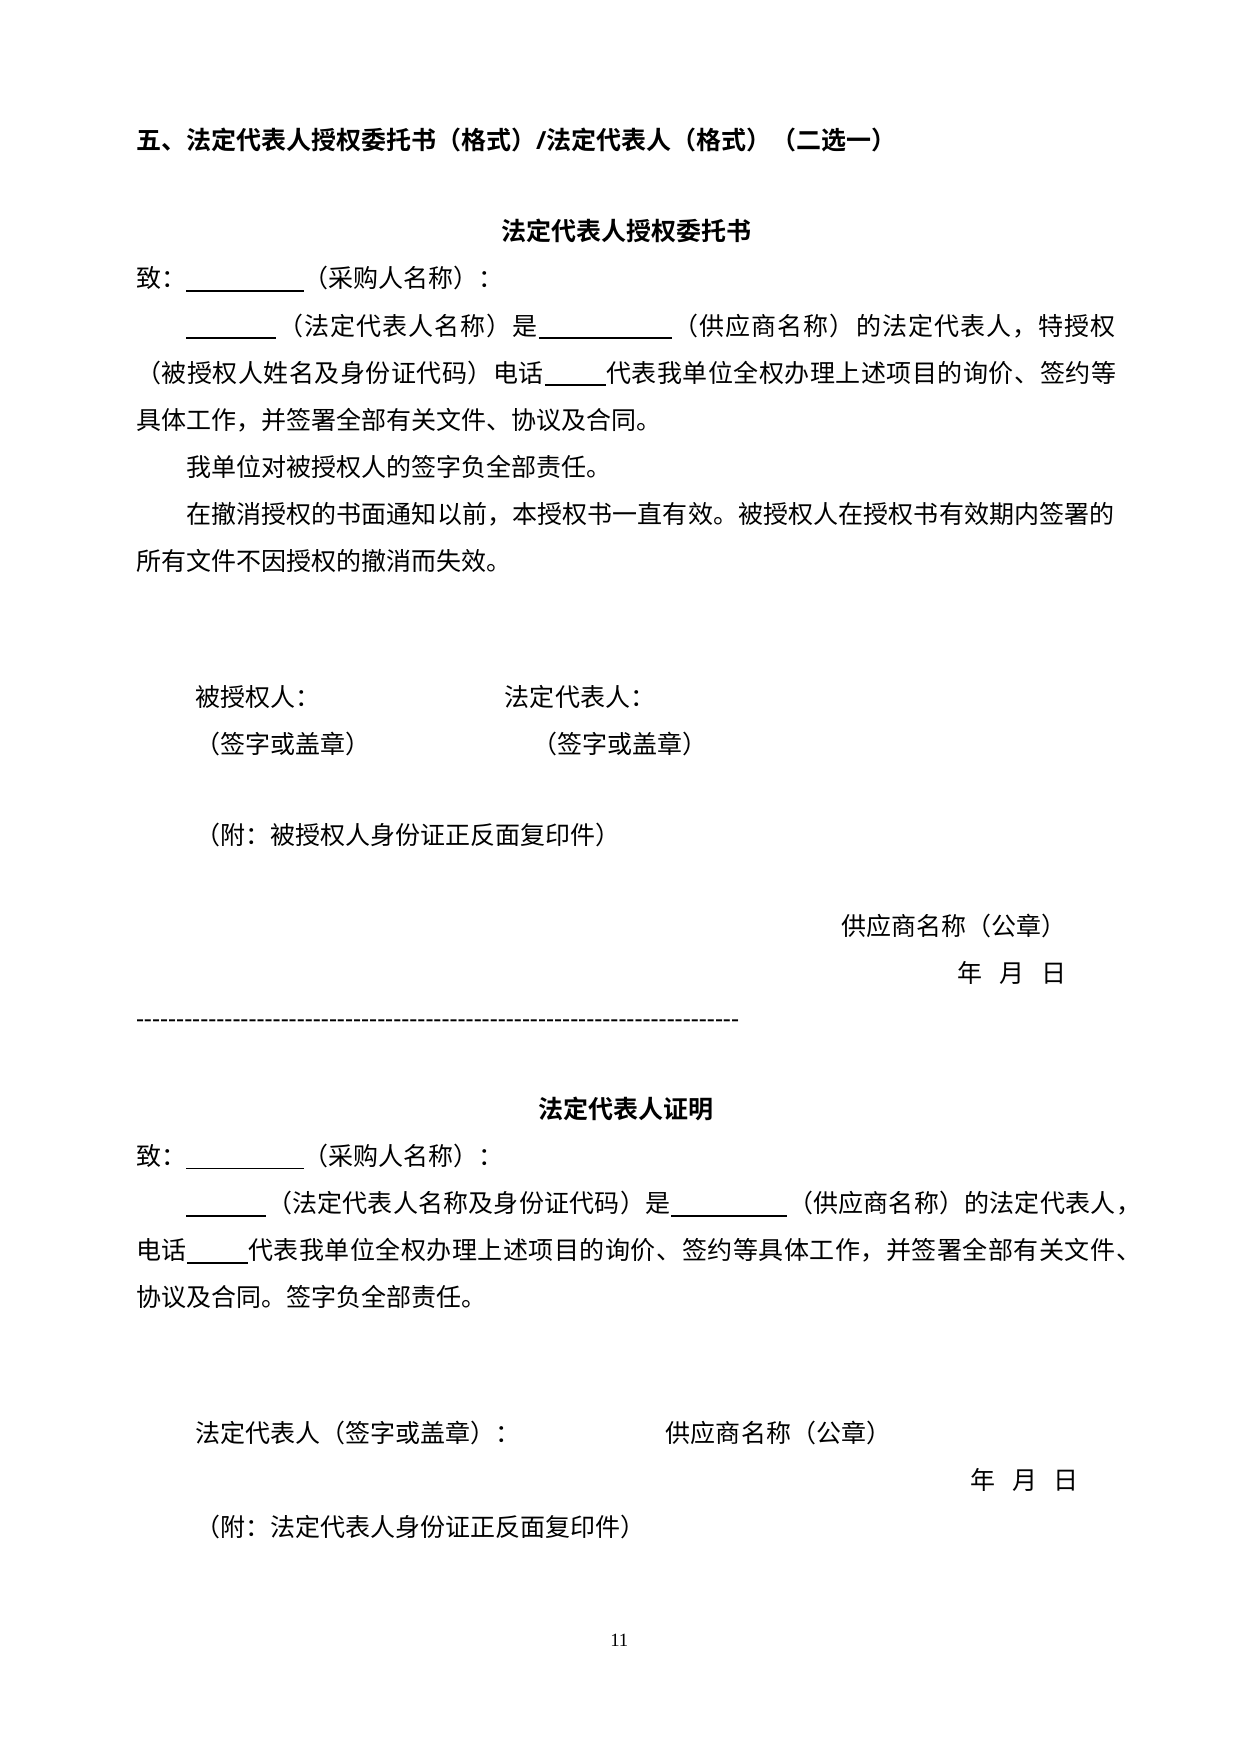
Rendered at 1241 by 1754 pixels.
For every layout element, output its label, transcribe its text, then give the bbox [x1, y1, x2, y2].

text （法定代表人名称及身份证代码）是 （供应商名称）的法定代表人，电话 代表我单位全权办理上述项目的询价、签约等具体工作，并签署全部有关文件、协议及合同。签字负全部责任。 [136, 1184, 1116, 1314]
text （签字或盖章） （签字或盖章） [136, 724, 1116, 760]
text 致： （采购人名称）： [136, 1137, 1116, 1173]
text 被授权人： 法定代表人： [136, 677, 1116, 713]
text 法定代表人（签字或盖章）： 供应商名称（公章） [136, 1413, 1116, 1450]
text 法定代表人证明 [136, 1089, 1116, 1126]
text 年 月 日 [136, 954, 1066, 990]
text （附：法定代表人身份证正反面复印件） [136, 1508, 1116, 1544]
text 致： （采购人名称）： [136, 259, 1116, 295]
text 法定代表人授权委托书 [136, 212, 1116, 248]
text 五、法定代表人授权委托书（格式）/法定代表人（格式）（二选一） [136, 121, 1116, 157]
text （附：被授权人身份证正反面复印件） [136, 816, 1116, 852]
text 年 月 日 [136, 1461, 1079, 1497]
text 供应商名称（公章） [136, 907, 1066, 943]
text --------------------------------------------------------------------------- [136, 1001, 1116, 1035]
text 我单位对被授权人的签字负全部责任。 [136, 447, 1116, 483]
text （法定代表人名称）是 （供应商名称）的法定代表人，特授权 （被授权人姓名及身份证代码）电话 代表我单位全权办理上述项目的询价、签约等具体工作，并签署全部有关文件、协议及合同。 [136, 306, 1116, 436]
text 在撤消授权的书面通知以前，本授权书一直有效。被授权人在授权书有效期内签署的所有文件不因授权的撤消而失效。 [136, 494, 1116, 578]
